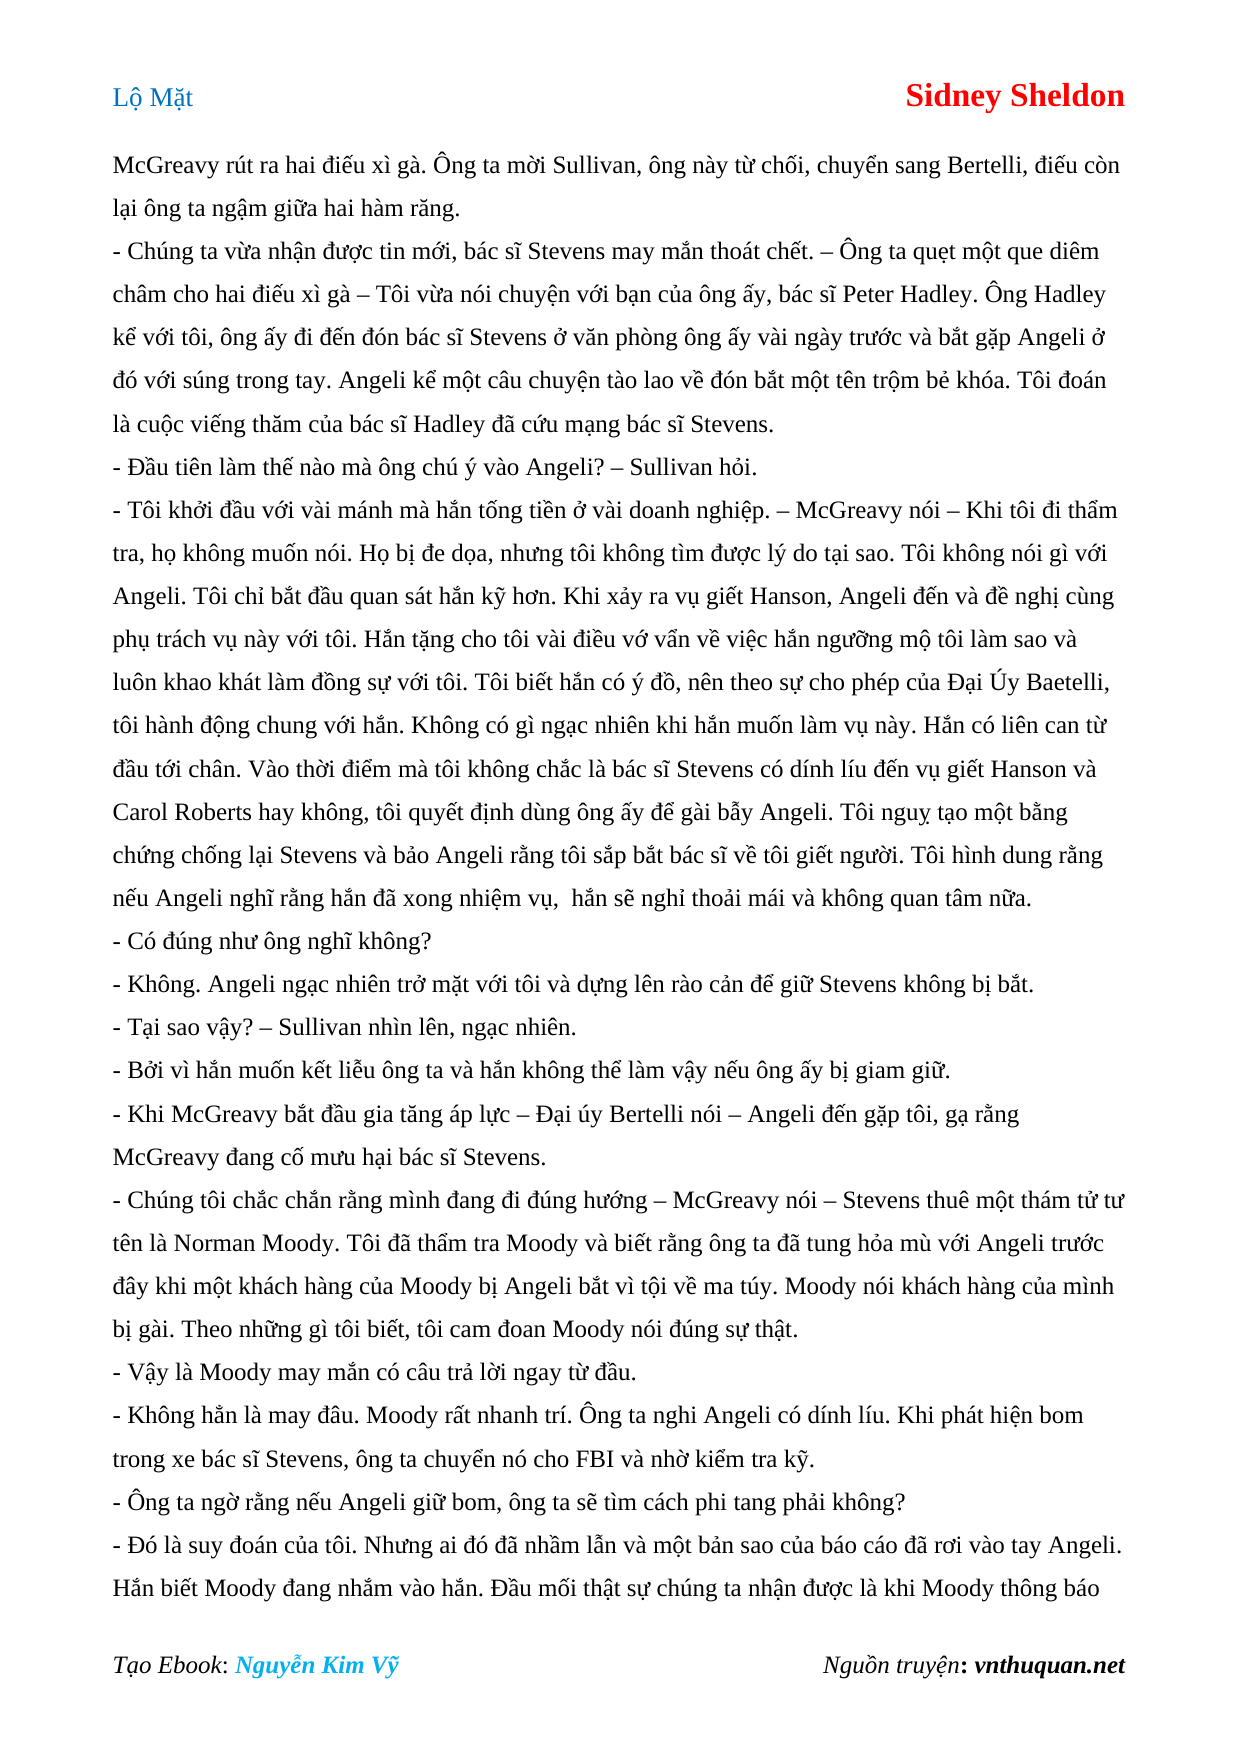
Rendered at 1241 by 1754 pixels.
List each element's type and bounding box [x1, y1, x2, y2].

text [112, 150, 1128, 1602]
